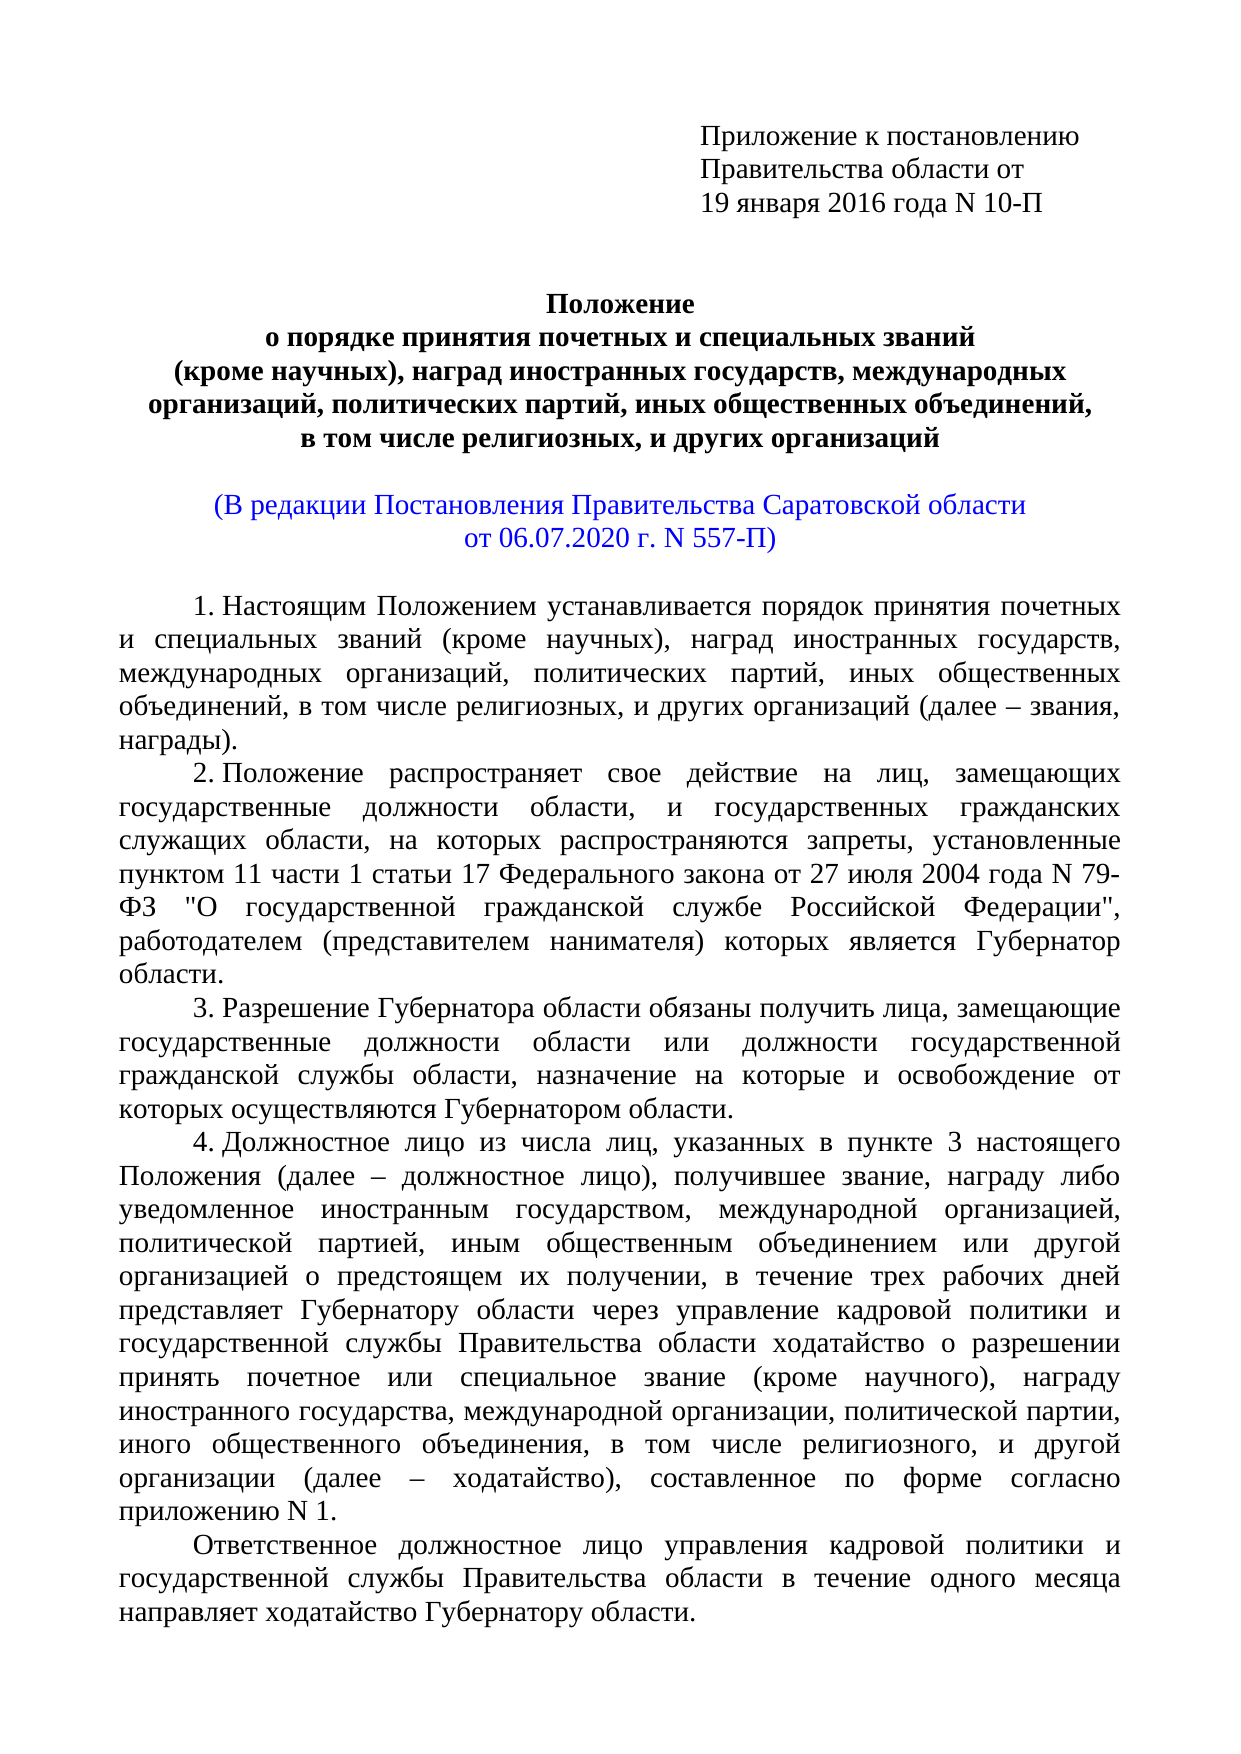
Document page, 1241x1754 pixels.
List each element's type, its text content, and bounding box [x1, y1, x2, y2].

text в том числе религиозных, и других организаций [119, 420, 1121, 453]
title (В редакции Постановления Правительства Саратовской области [119, 487, 1121, 521]
text 19 января 2016 года N 10-П [700, 185, 1121, 219]
text Приложение к постановлению [700, 118, 1121, 152]
text Ответственное должностное лицо управления кадровой политики и государственной службы Правительства области в течение одного месяца направляет ходатайство Губернатору области. [119, 1527, 1121, 1627]
title Положение [119, 286, 1121, 319]
text (кроме научных), наград иностранных государств, международных [119, 353, 1121, 386]
text 2. Положение распространяет свое действие на лиц, замещающих государственные должности области, и государственных гражданских служащих области, на которых распространяются запреты, установленные пунктом 11 части 1 статьи 17 Федерального закона от 27 июля 2004 года N 79-ФЗ "О государственной гражданской службе Российской Федерации", работодателем (представителем нанимателя) которых является Губернатор области. [119, 755, 1121, 990]
text о порядке принятия почетных и специальных званий [119, 319, 1121, 353]
title от 06.07.2020 г. N 557-П) [119, 521, 1121, 554]
text 3. Разрешение Губернатора области обязаны получить лица, замещающие государственные должности области или должности государственной гражданской службы области, назначение на которые и освобождение от которых осуществляются Губернатором области. [119, 990, 1121, 1124]
text 1. Настоящим Положением устанавливается порядок принятия почетных и специальных званий (кроме научных), наград иностранных государств, международных организаций, политических партий, иных общественных объединений, в том числе религиозных, и других организаций (далее – звания, награды). [119, 588, 1121, 755]
text Правительства области от [700, 152, 1121, 185]
text организаций, политических партий, иных общественных объединений, [119, 386, 1121, 420]
text 4. Должностное лицо из числа лиц, указанных в пункте 3 настоящего Положения (далее – должностное лицо), получившее звание, награду либо уведомленное иностранным государством, международной организацией, политической партией, иным общественным объединением или другой организацией о предстоящем их получении, в течение трех рабочих дней представляет Губернатору области через управление кадровой политики и государственной службы Правительства области ходатайство о разрешении принять почетное или специальное звание (кроме научного), награду иностранного государства, международной организации, политической партии, иного общественного объединения, в том числе религиозного, и другой организации (далее – ходатайство), составленное по форме согласно приложению N 1. [119, 1124, 1121, 1527]
